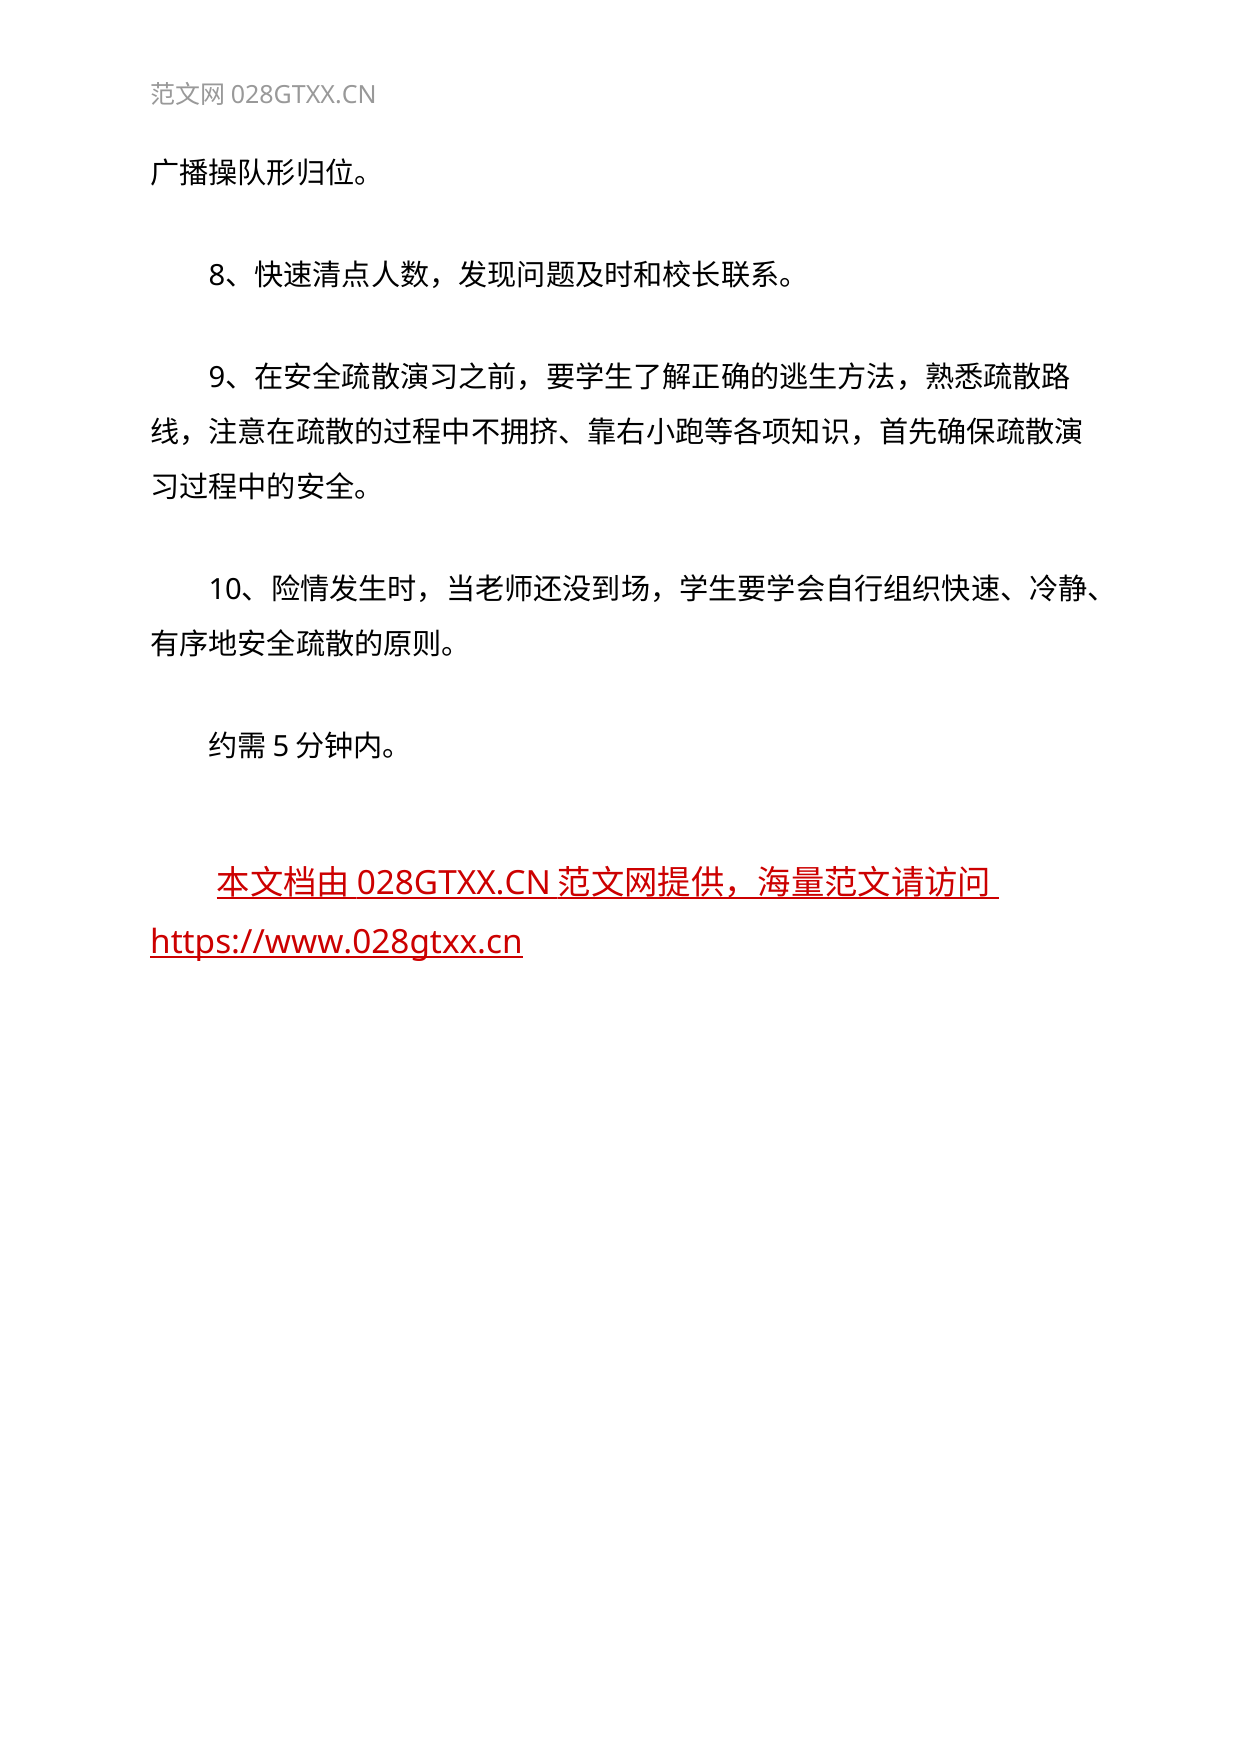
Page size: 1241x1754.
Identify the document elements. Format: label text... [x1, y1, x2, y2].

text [150, 150, 1090, 192]
text 9、在安全疏散演习之前，要学生了解正确的逃生方法，熟悉疏散路线，注意在疏散的过程中不拥挤、靠右小跑等各项知识，首先确保疏散演习过程中的安全。 [150, 354, 1090, 506]
text 10、险情发生时，当老师还没到场，学生要学会自行组织快速、冷静、有序地安全疏散的原则。 [150, 565, 1090, 663]
text 8、快速清点人数，发现问题及时和校长联系。 [150, 252, 1090, 294]
text 约需5分钟内。 [150, 722, 1090, 764]
text 本文档由028GTXX.CN范文网提供，海量范文请访问 https://www.028gtxx.cn [150, 855, 1090, 963]
